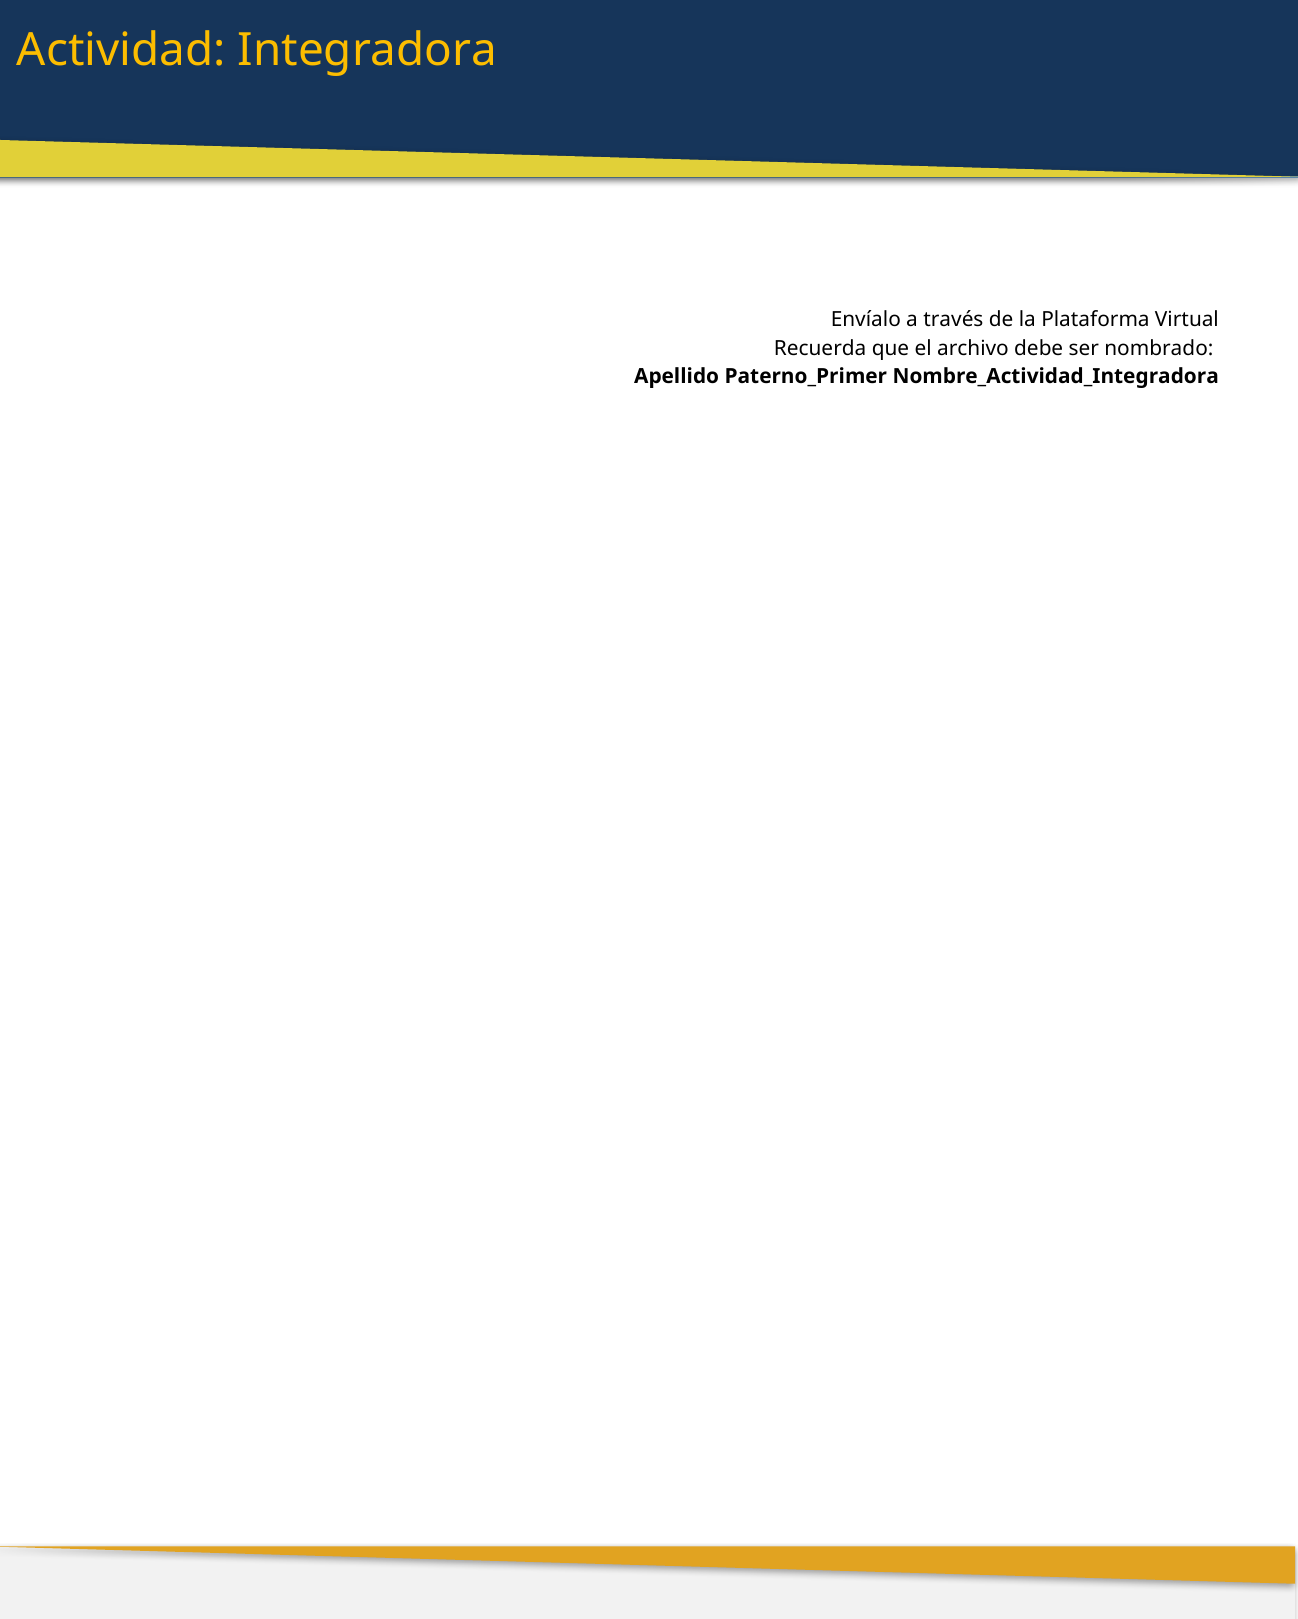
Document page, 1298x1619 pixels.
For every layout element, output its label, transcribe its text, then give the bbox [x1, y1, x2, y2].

text Envíalo a través de la Plataforma Virtual [133, 304, 1219, 333]
text Recuerda que el archivo debe ser nombrado: [133, 333, 1219, 361]
text Apellido Paterno_Primer Nombre_Actividad_Integradora [133, 361, 1219, 390]
